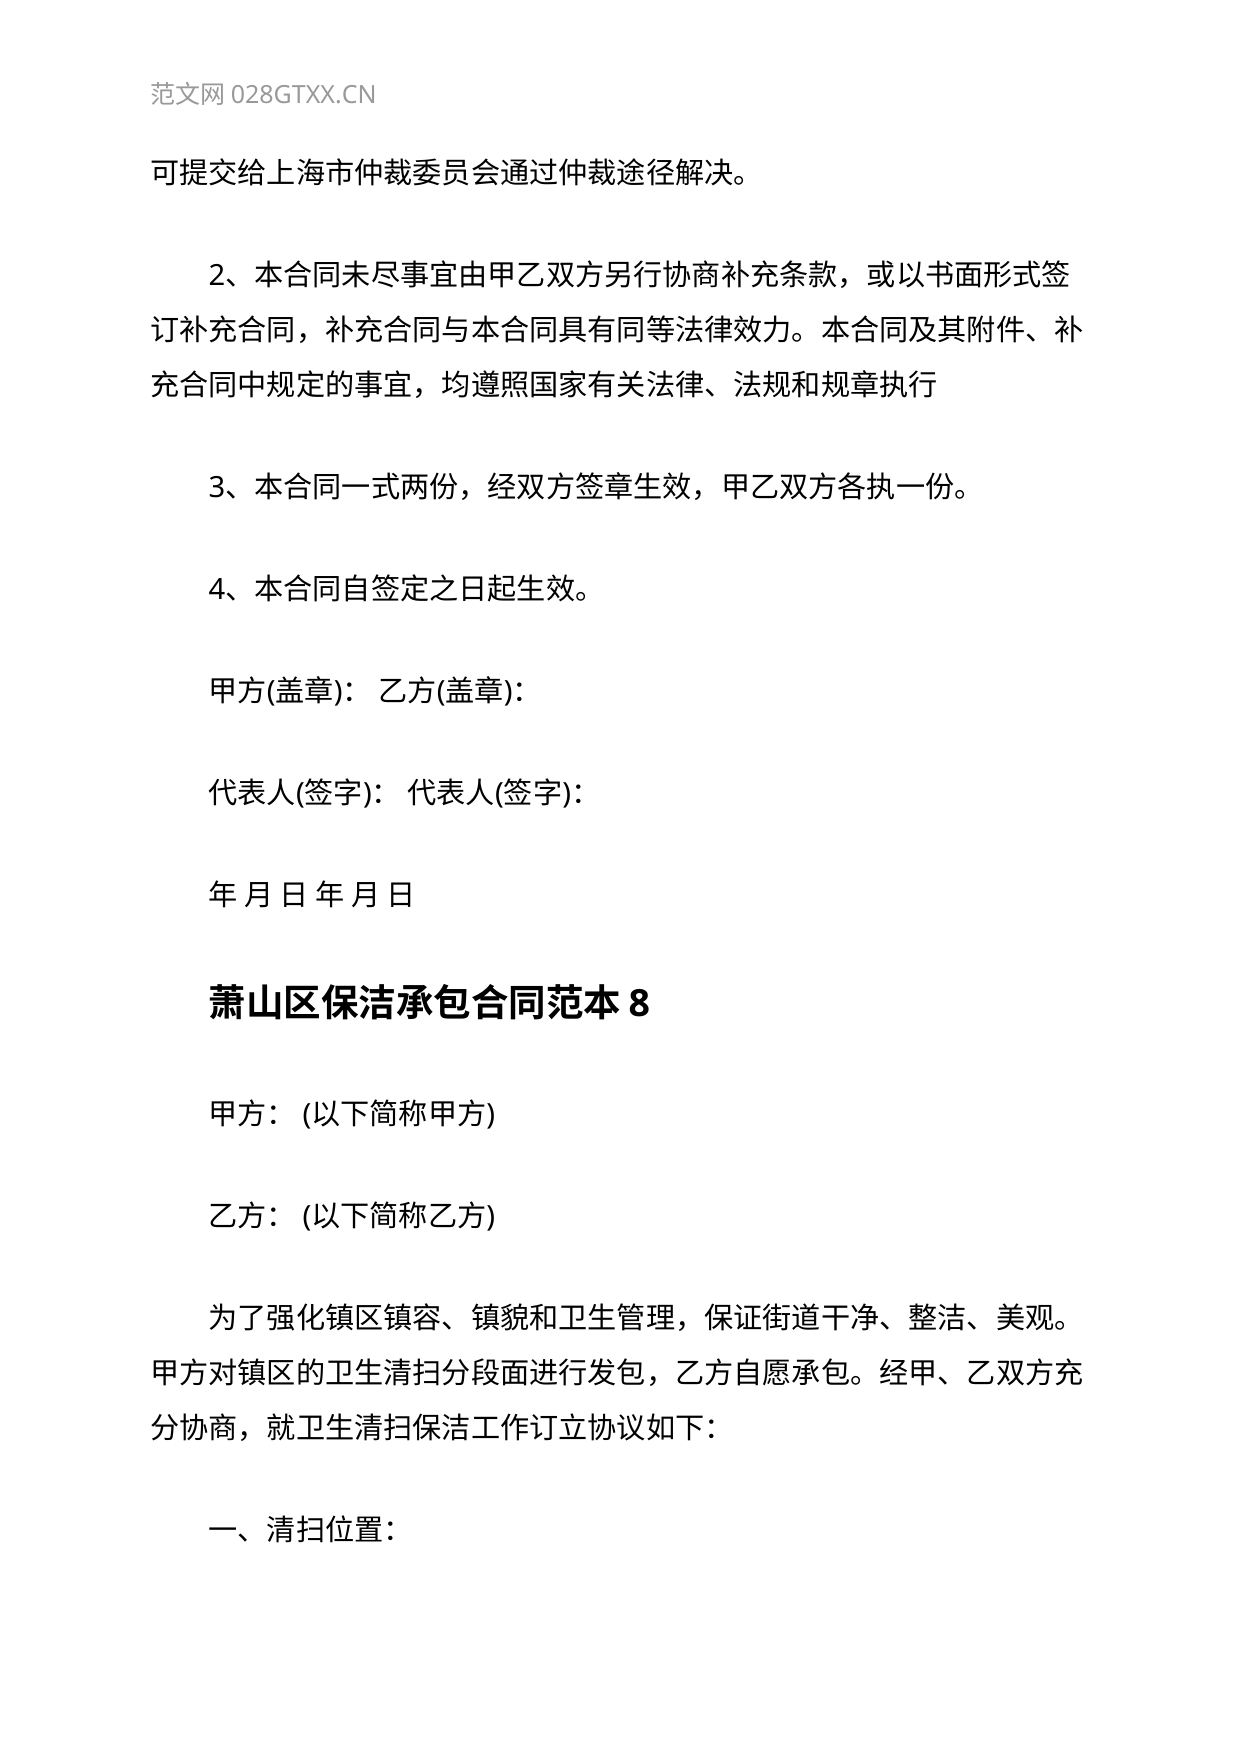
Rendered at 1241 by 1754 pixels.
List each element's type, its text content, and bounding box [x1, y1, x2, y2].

text 2、本合同未尽事宜由甲乙双方另行协商补充条款，或以书面形式签订补充合同，补充合同与本合同具有同等法律效力。本合同及其附件、补充合同中规定的事宜，均遵照国家有关法律、法规和规章执行 [150, 252, 1090, 404]
text 代表人(签字)： 代表人(签字)： [150, 769, 1090, 812]
text 年 月 日 年 月 日 [150, 871, 1090, 914]
text 乙方： (以下简称乙方) [150, 1193, 1090, 1235]
text 甲方： (以下简称甲方) [150, 1091, 1090, 1133]
text 甲方(盖章)： 乙方(盖章)： [150, 667, 1090, 710]
text 萧山区保洁承包合同范本8 [150, 973, 1090, 1028]
text 一、清扫位置： [150, 1506, 1090, 1548]
text 4、本合同自签定之日起生效。 [150, 565, 1090, 608]
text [150, 150, 1090, 192]
text 3、本合同一式两份，经双方签章生效，甲乙双方各执一份。 [150, 463, 1090, 506]
text 为了强化镇区镇容、镇貌和卫生管理，保证街道干净、整洁、美观。甲方对镇区的卫生清扫分段面进行发包，乙方自愿承包。经甲、乙双方充分协商，就卫生清扫保洁工作订立协议如下： [150, 1295, 1090, 1447]
